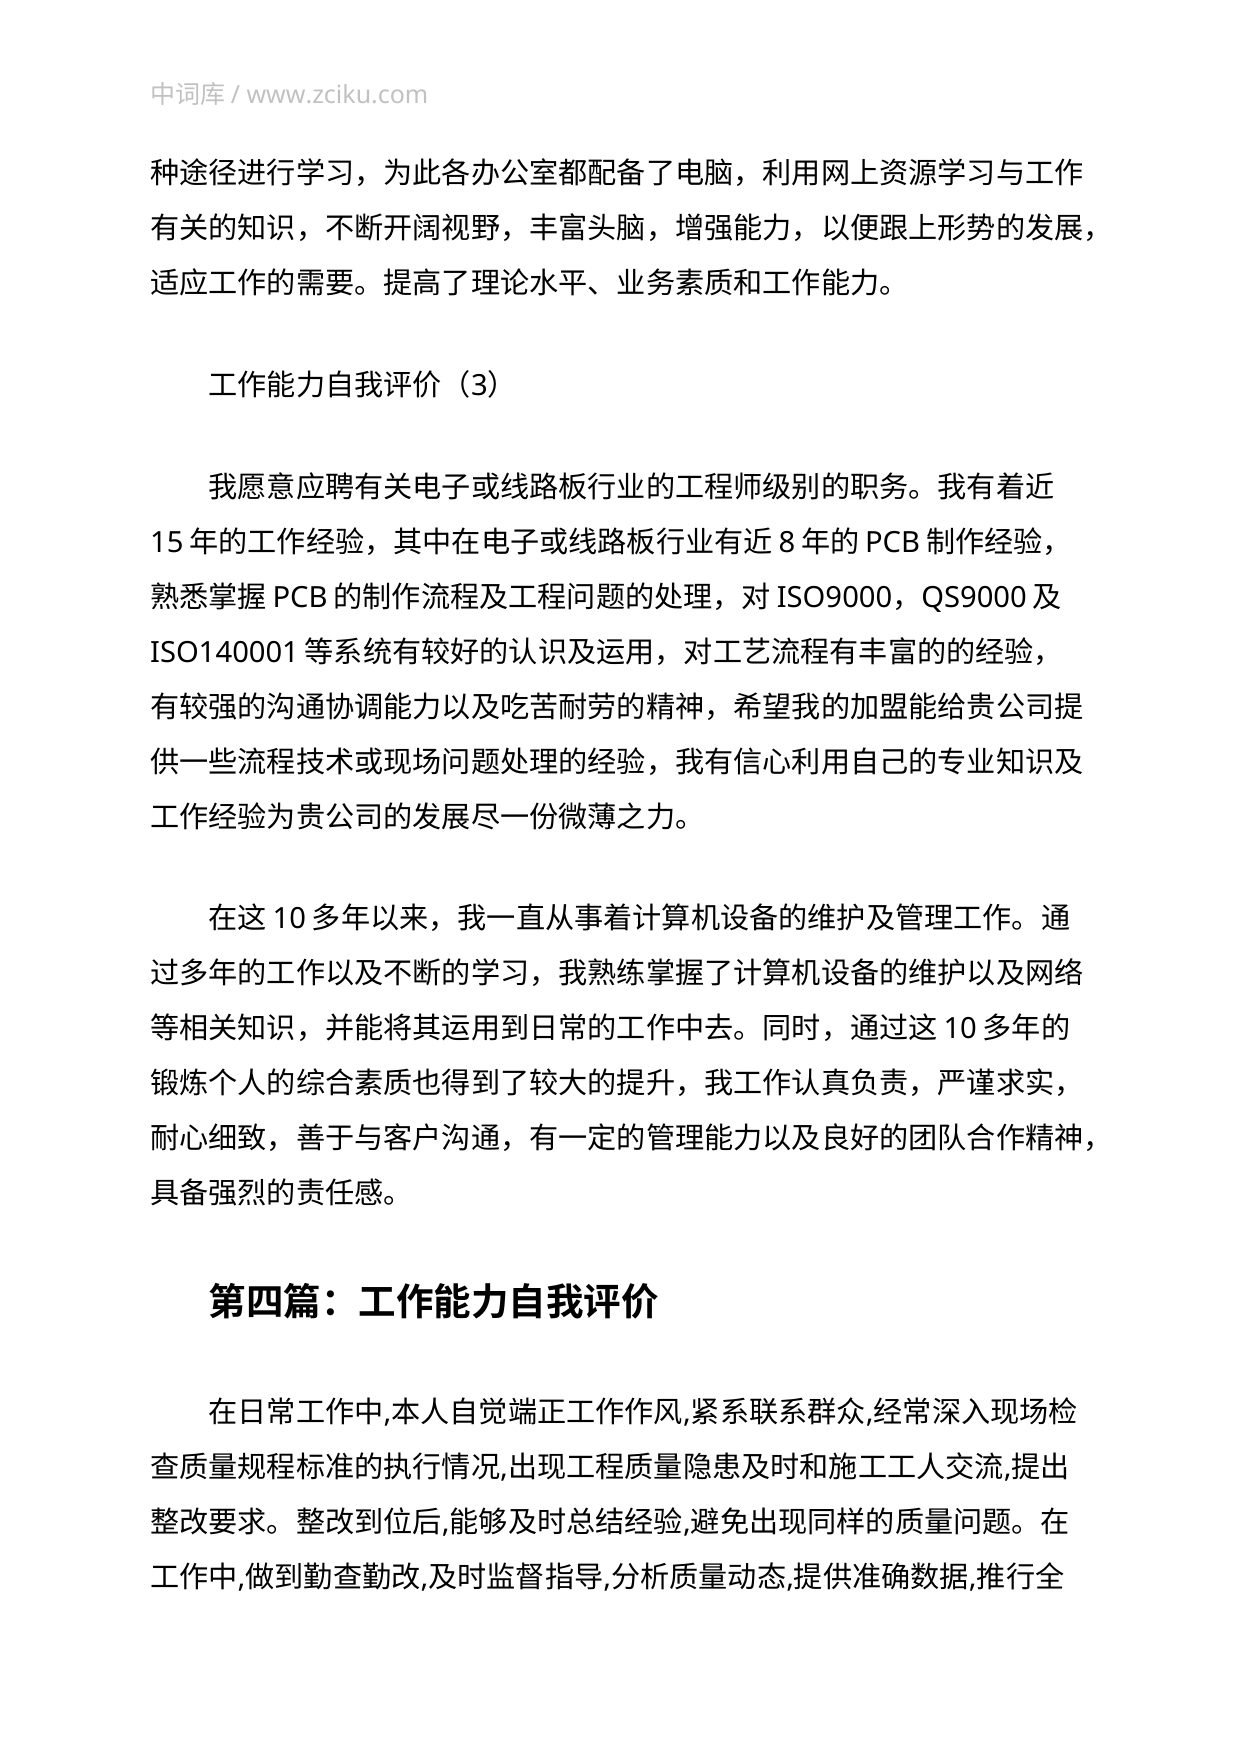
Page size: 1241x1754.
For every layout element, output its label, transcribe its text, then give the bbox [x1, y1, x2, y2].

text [150, 1389, 1090, 1596]
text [150, 150, 1090, 302]
text 工作能力自我评价（3） [150, 362, 1090, 404]
text 第四篇：工作能力自我评价 [150, 1271, 1090, 1326]
text 在这10多年以来，我一直从事着计算机设备的维护及管理工作。通过多年的工作以及不断的学习，我熟练掌握了计算机设备的维护以及网络等相关知识，并能将其运用到日常的工作中去。同时，通过这10多年的锻炼个人的综合素质也得到了较大的提升，我工作认真负责，严谨求实，耐心细致，善于与客户沟通，有一定的管理能力以及良好的团队合作精神，具备强烈的责任感。 [150, 895, 1090, 1212]
text 我愿意应聘有关电子或线路板行业的工程师级别的职务。我有着近15年的工作经验，其中在电子或线路板行业有近8年的PCB制作经验，熟悉掌握PCB的制作流程及工程问题的处理，对ISO9000，QS9000及ISO140001等系统有较好的认识及运用，对工艺流程有丰富的的经验，有较强的沟通协调能力以及吃苦耐劳的精神，希望我的加盟能给贵公司提供一些流程技术或现场问题处理的经验，我有信心利用自己的专业知识及工作经验为贵公司的发展尽一份微薄之力。 [150, 463, 1090, 836]
